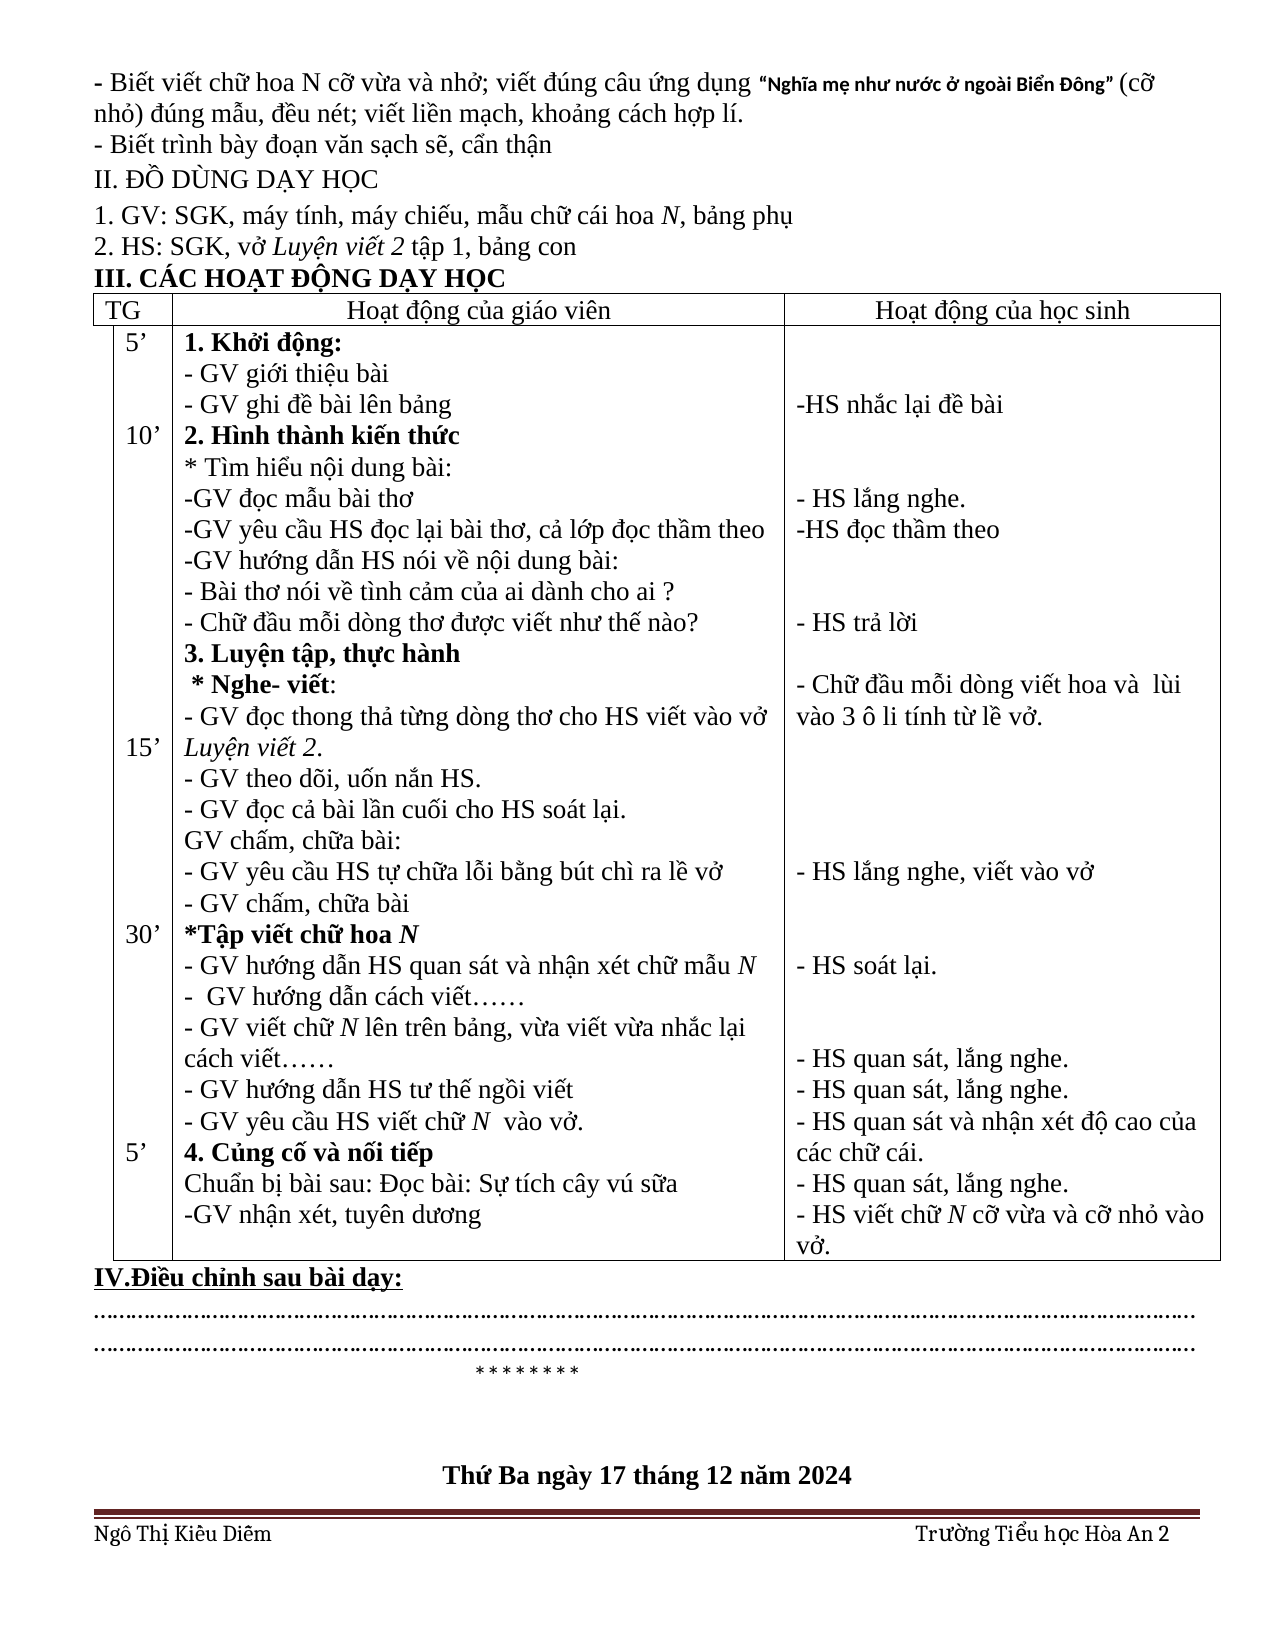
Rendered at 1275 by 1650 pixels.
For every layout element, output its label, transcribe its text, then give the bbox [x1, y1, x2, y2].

table_cell 1. Khởi động: - GV giới thiệu bài - GV ghi đề bài lên bảng 2. Hình thành kiến thức * Tìm hiểu nội dung bài: -GV đọc mẫu bài thơ -GV yêu cầu HS đọc lại bài thơ, cả lớp đọc thầm theo -GV hướng dẫn HS nói về nội dung bài: - Bài thơ nói về tình cảm của ai dành cho ai ? - Chữ đầu mỗi dòng thơ được viết như thế nào? 3. Luyện tập, thực hành * Nghe- viết: - GV đọc thong thả từng dòng thơ cho HS viết vào vở Luyện viết 2. - GV theo dõi, uốn nắn HS. - GV đọc cả bài lần cuối cho HS soát lại. GV chấm, chữa bài: - GV yêu cầu HS tự chữa lỗi bằng bút chì ra lề vở - GV chấm, chữa bài *Tập viết chữ hoa N - GV hướng dẫn HS quan sát và nhận xét chữ mẫu N - GV hướng dẫn cách viết…… - GV viết chữ N lên trên bảng, vừa viết vừa nhắc lại cách viết…… - GV hướng dẫn HS tư thế ngồi viết - GV yêu cầu HS viết chữ N vào vở. 4. Củng cố và nối tiếp Chuẩn bị bài sau: Đọc bài: Sự tích cây vú sữa -GV nhận xét, tuyên dương [173, 326, 784, 1260]
text ******** [94, 1359, 1200, 1392]
text - Biết trình bày đoạn văn sạch sẽ, cẩn thận [94, 128, 1200, 159]
table_header Hoạt động của học sinh [785, 294, 1220, 325]
subtitle III. CÁC HOẠT ĐỘNG DẠY HỌC [94, 262, 1200, 293]
subtitle - Biết viết chữ hoa N cỡ vừa và nhở; viết đúng câu ứng dụng “Nghĩa mẹ như nước ở ngoài Biển Đông” (cỡ nhỏ) đúng mẫu, đều nét; viết liền mạch, khoảng cách hợp lí. [94, 66, 1200, 128]
text ………………………………………………………………………………………………………………………………………………………………………………………………………………………………………………………………………………………………………………………… [94, 1293, 1200, 1359]
subtitle 1. GV: SGK, máy tính, máy chiếu, mẫu chữ cái hoa N, bảng phụ [94, 199, 1200, 231]
text II. ĐỒ DÙNG DẠY HỌC [94, 164, 1200, 195]
subtitle 2. HS: SGK, vở Luyện viết 2 tập 1, bảng con [94, 231, 1200, 262]
table_header Hoạt động của giáo viên [173, 294, 784, 325]
table_cell 5’ 10’ 15’ 30’ 5’ [114, 326, 172, 1260]
list IV.Điều chỉnh sau bài dạy: [94, 1261, 1200, 1293]
table_cell -HS nhắc lại đề bài - HS lắng nghe. -HS đọc thầm theo - HS trả lời - Chữ đầu mỗi dòng viết hoa và lùi vào 3 ô li tính từ lề vở. - HS lắng nghe, viết vào vở - HS soát lại. - HS quan sát, lắng nghe. - HS quan sát, lắng nghe. - HS quan sát và nhận xét độ cao của các chữ cái. - HS quan sát, lắng nghe. - HS viết chữ N cỡ vừa và cỡ nhỏ vào vở. [785, 326, 1220, 1260]
table_header TG [94, 294, 172, 325]
text Thứ Ba ngày 17 tháng 12 năm 2024 [94, 1459, 1200, 1490]
